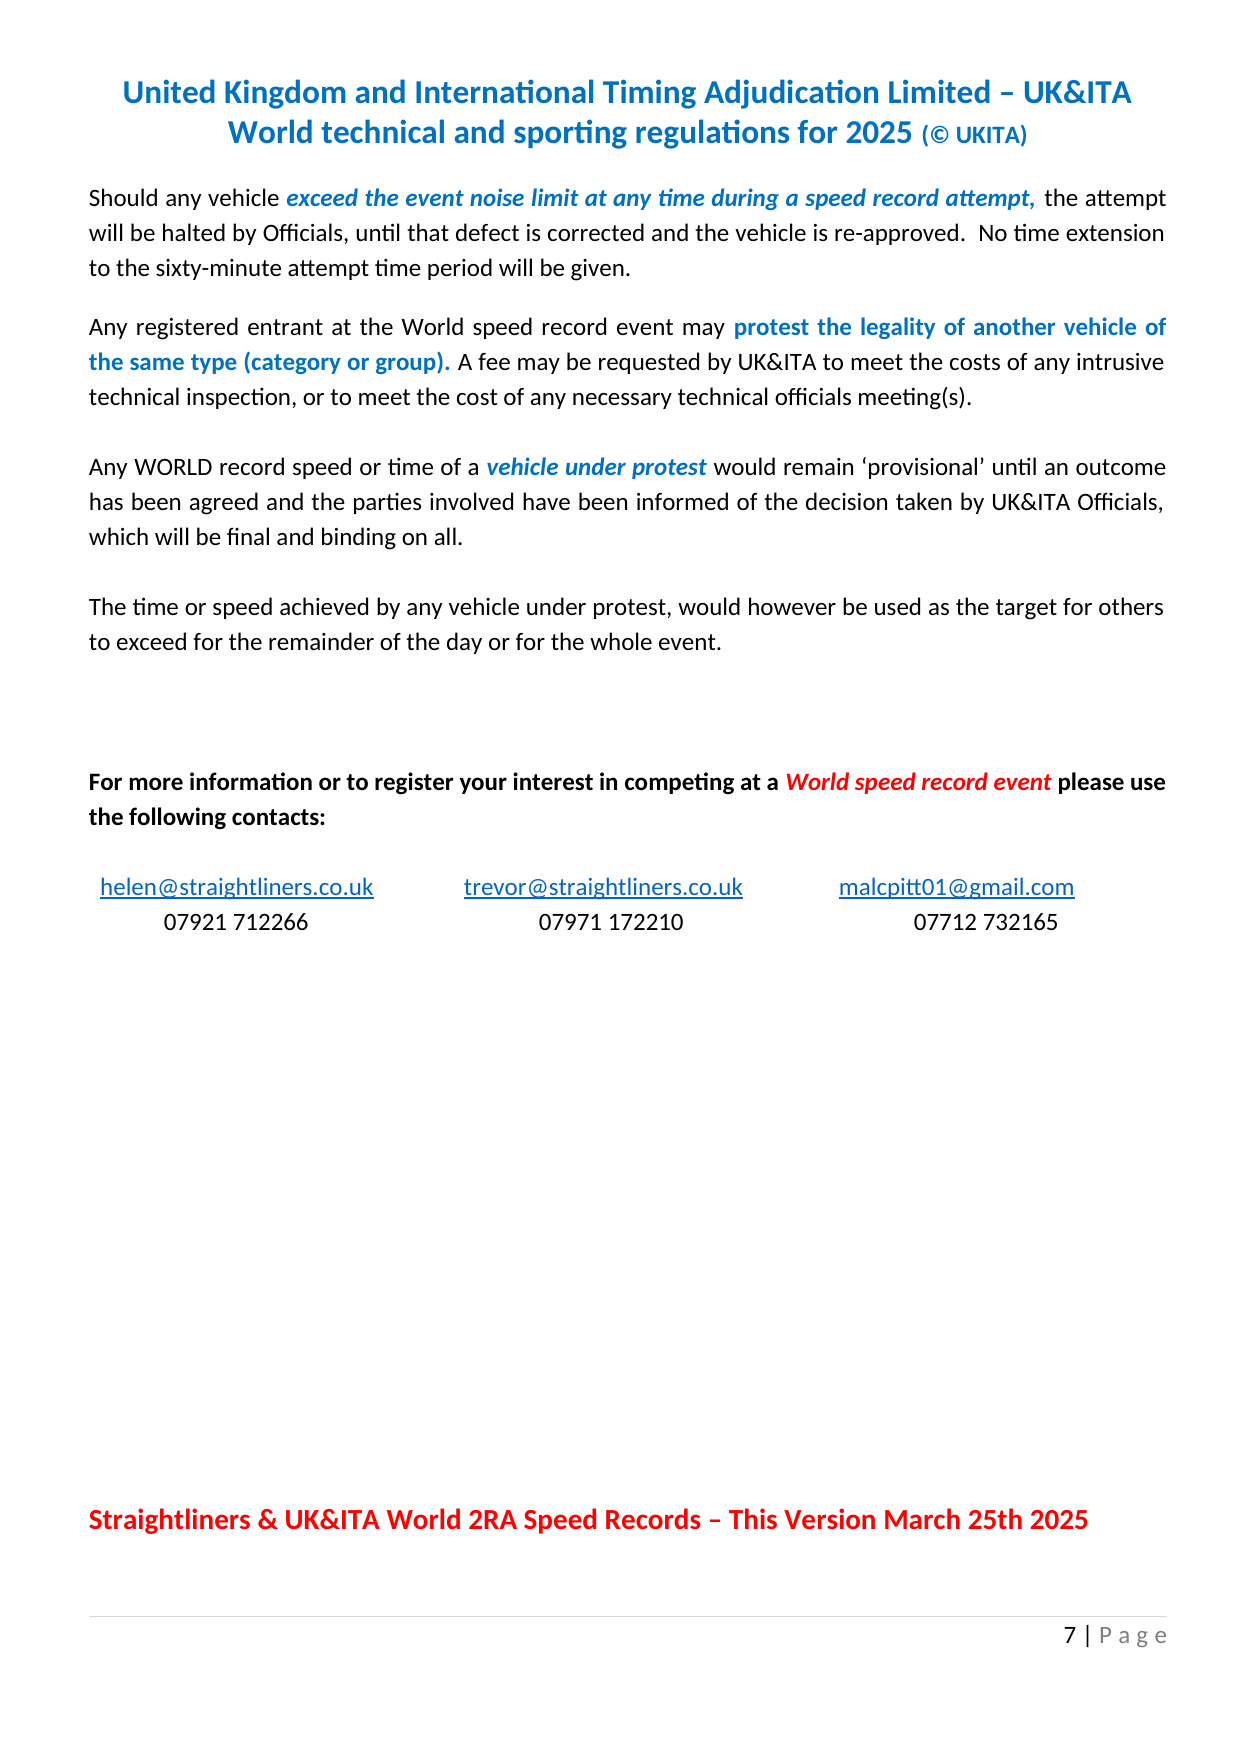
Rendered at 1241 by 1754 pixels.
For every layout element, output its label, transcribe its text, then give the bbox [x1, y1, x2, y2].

text 07921 712266 07971 172210 07712 732165 [148, 906, 1167, 936]
text Straightliners & UK&ITA World 2RA Speed Records – This Version March 25th 2025 [89, 1501, 1167, 1577]
text helen@straightliners.co.uk trevor@straightliners.co.uk malcpitt01@gmail.com [89, 871, 1167, 901]
text For more information or to register your interest in competing at a World speed record event please use the following contacts: [89, 766, 1167, 831]
text Any registered entrant at the World speed record event may protest the legality of another vehicle of the same type (category or group). A fee may be requested by UK&ITA to meet the costs of any intrusive technical inspection, or to meet the cost of any necessary technical officials meeting(s). [89, 311, 1167, 411]
text Any WORLD record speed or time of a vehicle under protest would remain ‘provisional’ until an outcome has been agreed and the parties involved have been informed of the decision taken by UK&ITA Officials, which will be final and binding on all. [89, 451, 1167, 551]
text Should any vehicle exceed the event noise limit at any time during a speed record attempt, the attempt will be halted by Officials, until that defect is corrected and the vehicle is re-approved. No time extension to the sixty-minute attempt time period will be given. [89, 183, 1167, 283]
text The time or speed achieved by any vehicle under protest, would however be used as the target for others to exceed for the remainder of the day or for the whole event. [89, 591, 1167, 656]
